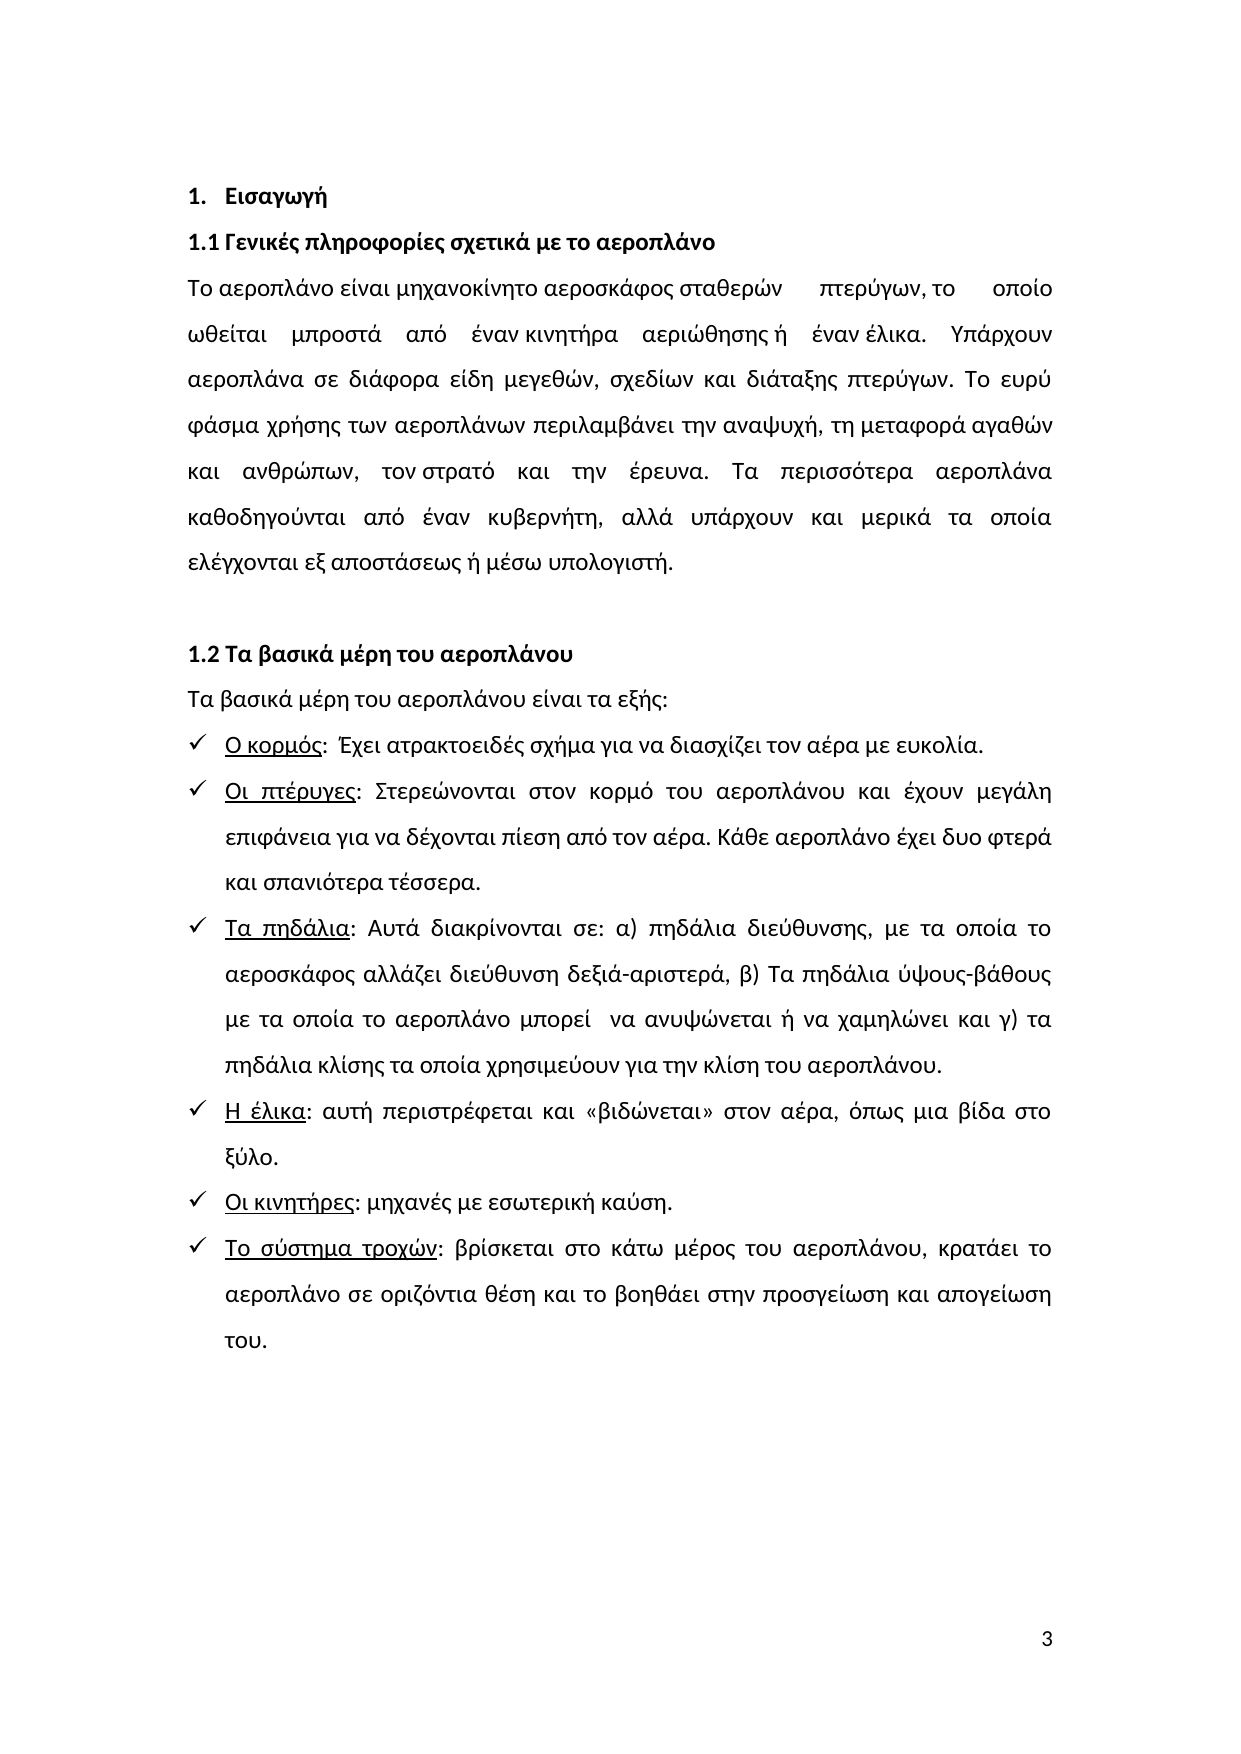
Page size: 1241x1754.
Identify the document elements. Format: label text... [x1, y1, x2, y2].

list Το σύστημα τροχών: βρίσκεται στο κάτω μέρος του αεροπλάνου, κρατάει το αεροπλάνο σε οριζόντια θέση και το βοηθάει στην προσγείωση και απογείωση του. [187, 1232, 1053, 1354]
list Εισαγωγή [187, 181, 1053, 211]
text 1.2 Τα βασικά μέρη του αεροπλάνου [187, 638, 1053, 668]
text 1.1 Γενικές πληροφορίες σχετικά με το αεροπλάνο [187, 226, 1053, 257]
list Τα πηδάλια: Αυτά διακρίνονται σε: α) πηδάλια διεύθυνσης, µε τα οποία το αεροσκάφος αλλάζει διεύθυνση δεξιά-αριστερά, β) Τα πηδάλια ύψους-βάθους µε τα οποία το αεροπλάνο μπορεί να ανυψώνεται ή να χαμηλώνει και γ) τα πηδάλια κλίσης τα οποία χρησιμεύουν για την κλίση του αεροπλάνου. [187, 912, 1053, 1080]
list Οι πτέρυγες: Στερεώνονται στον κορμό του αεροπλάνου και έχουν μεγάλη επιφάνεια για να δέχονται πίεση από τον αέρα. Κάθε αεροπλάνο έχει δυο φτερά και σπανιότερα τέσσερα. [187, 775, 1053, 897]
list Ο κορμός: Έχει ατρακτοειδές σχήμα για να διασχίζει τον αέρα µε ευκολία. [187, 729, 1053, 760]
list Οι κινητήρες: μηχανές µε εσωτερική καύση. [187, 1187, 1053, 1217]
list Η έλικα: αυτή περιστρέφεται και «βιδώνεται» στον αέρα, όπως µια βίδα στο ξύλο. [187, 1095, 1053, 1171]
text Τα βασικά μέρη του αεροπλάνου είναι τα εξής: [187, 683, 1053, 714]
text Το αεροπλάνο είναι μηχανοκίνητο αεροσκάφος σταθερών πτερύγων, το οποίο ωθείται μπροστά από έναν κινητήρα αεριώθησης ή έναν έλικα. Υπάρχουν αεροπλάνα σε διάφορα είδη μεγεθών, σχεδίων και διάταξης πτερύγων. Το ευρύ φάσμα χρήσης των αεροπλάνων περιλαμβάνει την αναψυχή, τη μεταφορά αγαθών και ανθρώπων, τον στρατό και την έρευνα. Τα περισσότερα αεροπλάνα καθοδηγούνται από έναν κυβερνήτη, αλλά υπάρχουν και μερικά τα οποία ελέγχονται εξ αποστάσεως ή μέσω υπολογιστή. [187, 272, 1053, 577]
